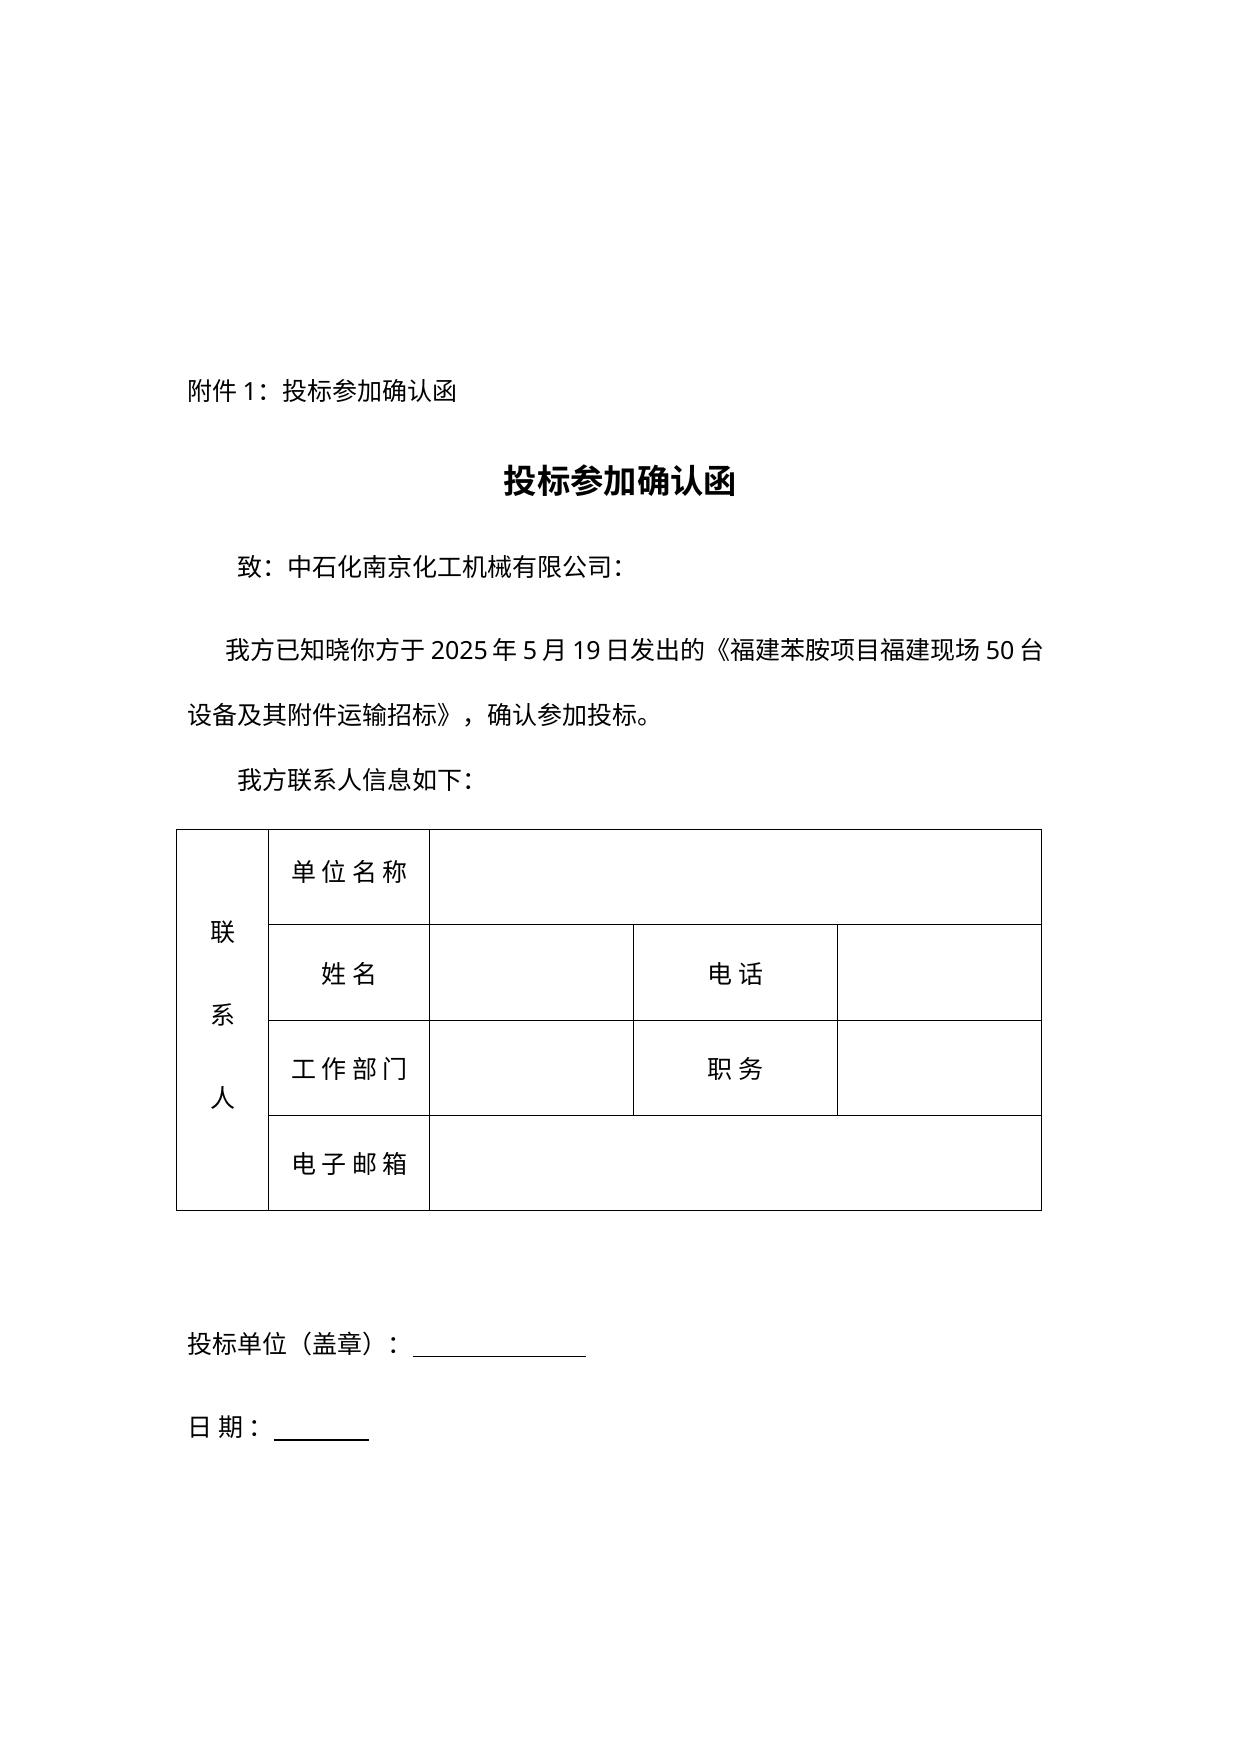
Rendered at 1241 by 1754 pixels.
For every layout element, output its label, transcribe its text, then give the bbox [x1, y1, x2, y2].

table_cell [430, 1116, 1041, 1210]
table_cell 职 务 [634, 1021, 837, 1115]
table_cell [430, 925, 633, 1019]
text 日 期 ： [187, 1393, 1053, 1458]
text 致：中石化南京化工机械有限公司： [187, 533, 1053, 598]
text 我方已知晓你方于2025年5月19日发出的《福建苯胺项目福建现场50台设备及其附件运输招标》，确认参加投标。 [187, 616, 1053, 746]
table_header [430, 830, 1041, 924]
table_cell 电 话 [634, 925, 837, 1019]
subtitle 投标参加确认函 [187, 447, 1053, 512]
table_header 单 位 名 称 [269, 830, 429, 924]
table_cell [430, 1021, 633, 1115]
table_cell [838, 1021, 1041, 1115]
table_cell [838, 925, 1041, 1019]
text 我方联系人信息如下： [187, 746, 1053, 811]
table_cell 电 子 邮 箱 [269, 1116, 429, 1210]
table_header 联 系 人 [177, 830, 268, 1210]
text 附件1：投标参加确认函 [187, 357, 1053, 422]
table_cell 工 作 部 门 [269, 1021, 429, 1115]
text 投标单位（盖章）： [187, 1310, 1053, 1375]
table_cell 姓 名 [269, 925, 429, 1019]
